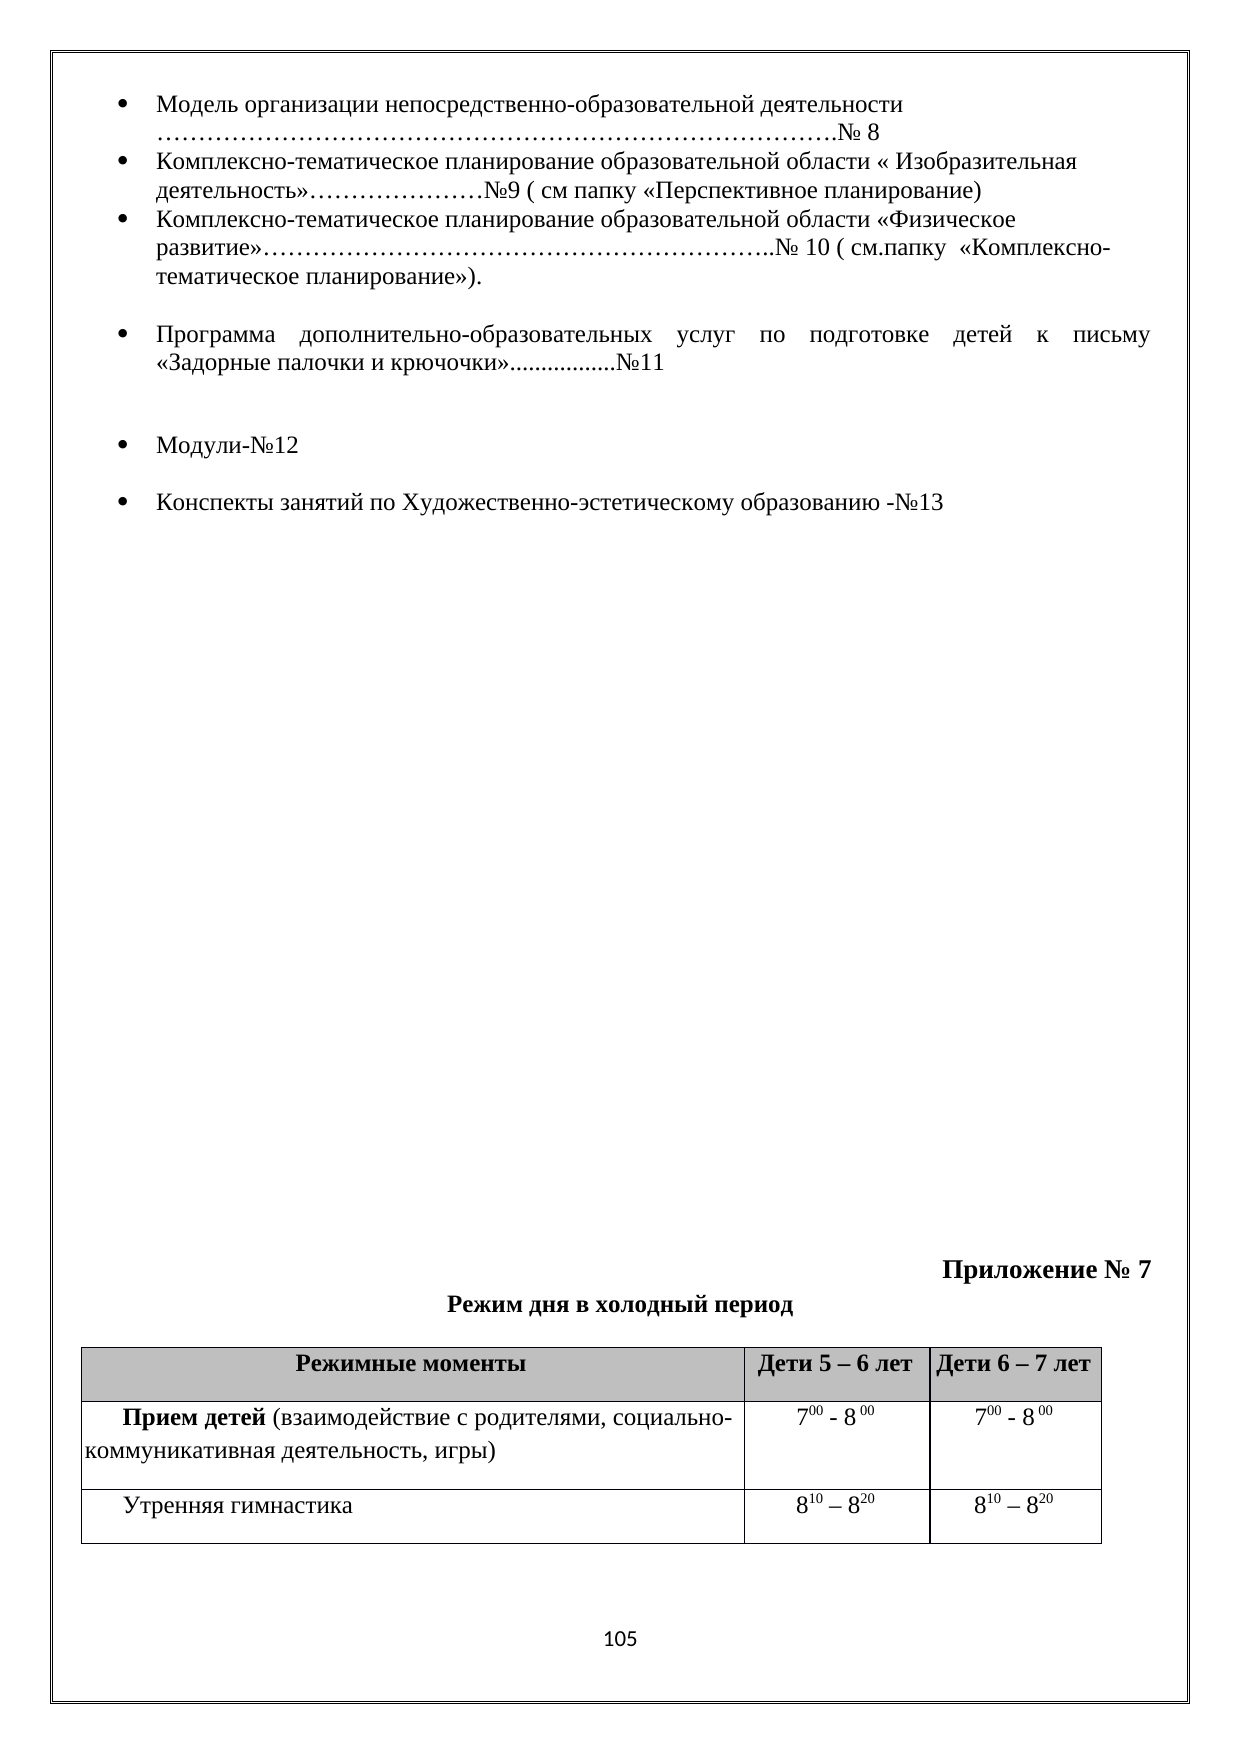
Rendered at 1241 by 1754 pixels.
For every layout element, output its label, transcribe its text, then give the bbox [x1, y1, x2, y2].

table_cell 700 - 8 00 [931, 1402, 1101, 1489]
table_cell Прием детей (взаимодействие с родителями, социально-коммуникативная деятельность, игры) [82, 1402, 744, 1489]
table_header Дети 5 – 6 лет [745, 1348, 929, 1401]
list Конспекты занятий по Художественно-эстетическому образованию -№13 [118, 487, 1152, 516]
list Модель организации непосредственно-образовательной деятельности ……………………………………………………………………….№ 8 [118, 89, 1152, 146]
table_cell 810 – 820 [745, 1490, 929, 1543]
table_header Дети 6 – 7 лет [931, 1348, 1101, 1401]
list Модули-№12 [118, 430, 1152, 459]
table_header Режимные моменты [82, 1348, 744, 1401]
list Комплексно-тематическое планирование образовательной области « Изобразительная деятельность»…………………№9 ( см папку «Перспективное планирование) [118, 146, 1152, 204]
list Комплексно-тематическое планирование образовательной области «Физическое развитие»……………………………………………………..№ 10 ( см.папку «Комплексно-тематическое планирование»). [118, 204, 1152, 290]
text Режим дня в холодный период [89, 1289, 1152, 1318]
table_cell 810 – 820 [931, 1490, 1101, 1543]
table_cell Утренняя гимнастика [82, 1490, 744, 1543]
table_cell 700 - 8 00 [745, 1402, 929, 1489]
subtitle Приложение № 7 [89, 1253, 1152, 1285]
list Программа дополнительно-образовательных услуг по подготовке детей к письму «Задорные палочки и крючочки».................№11 [118, 319, 1152, 376]
